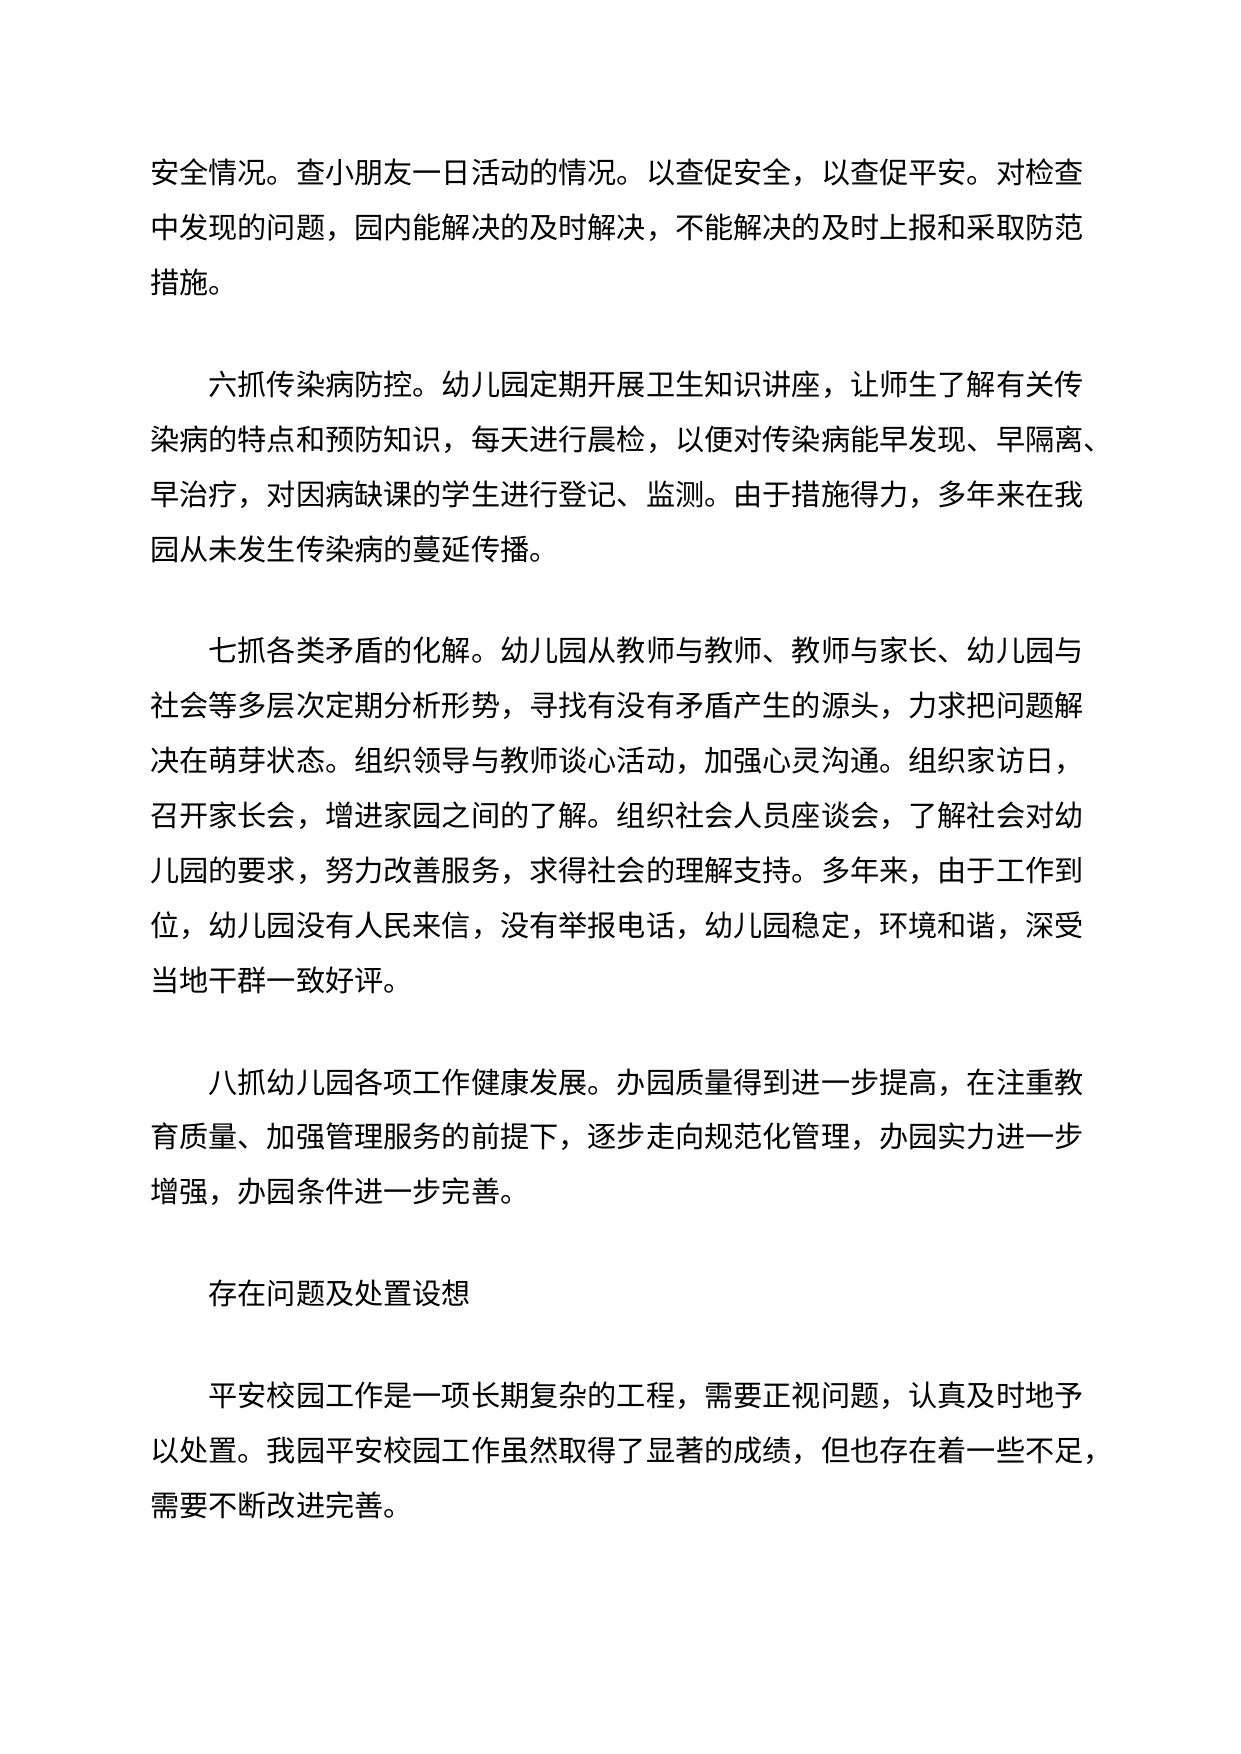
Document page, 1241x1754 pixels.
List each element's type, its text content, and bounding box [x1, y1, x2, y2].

text 七抓各类矛盾的化解。幼儿园从教师与教师、教师与家长、幼儿园与社会等多层次定期分析形势，寻找有没有矛盾产生的源头，力求把问题解决在萌芽状态。组织领导与教师谈心活动，加强心灵沟通。组织家访日，召开家长会，增进家园之间的了解。组织社会人员座谈会，了解社会对幼儿园的要求，努力改善服务，求得社会的理解支持。多年来，由于工作到位，幼儿园没有人民来信，没有举报电话，幼儿园稳定，环境和谐，深受当地干群一致好评。 [150, 628, 1090, 1000]
text 存在问题及处置设想 [150, 1271, 1090, 1313]
text 平安校园工作是一项长期复杂的工程，需要正视问题，认真及时地予以处置。我园平安校园工作虽然取得了显著的成绩，但也存在着一些不足，需要不断改进完善。 [150, 1372, 1090, 1524]
text 八抓幼儿园各项工作健康发展。办园质量得到进一步提高，在注重教育质量、加强管理服务的前提下，逐步走向规范化管理，办园实力进一步增强，办园条件进一步完善。 [150, 1059, 1090, 1211]
text 六抓传染病防控。幼儿园定期开展卫生知识讲座，让师生了解有关传染病的特点和预防知识，每天进行晨检，以便对传染病能早发现、早隔离、早治疗，对因病缺课的学生进行登记、监测。由于措施得力，多年来在我园从未发生传染病的蔓延传播。 [150, 362, 1090, 568]
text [150, 150, 1090, 302]
